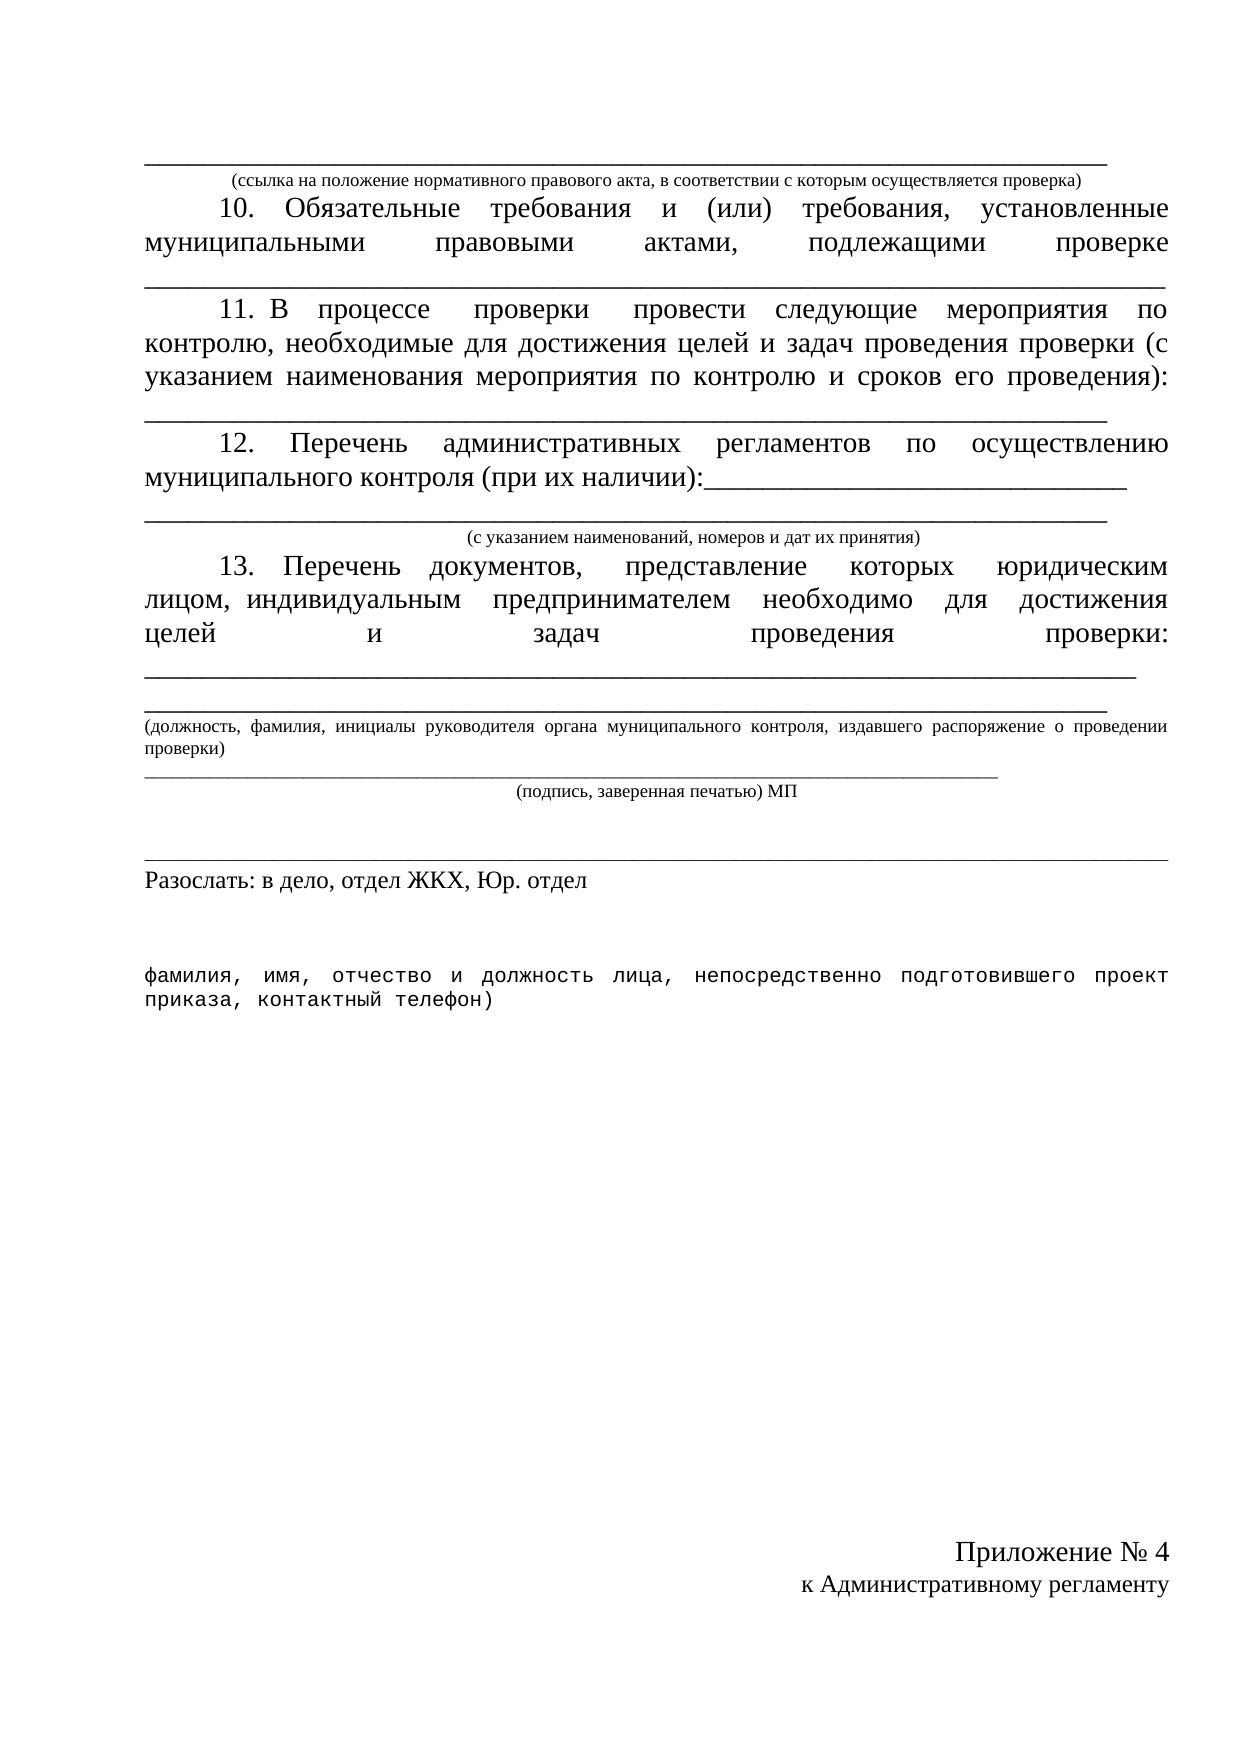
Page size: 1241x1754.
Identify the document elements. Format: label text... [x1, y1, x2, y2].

text 10. Обязательные требования и (или) требования, установленные муниципальными правовыми актами, подлежащими проверке ______________________________________________________________________ [144, 191, 1169, 291]
text __________________________________________________________________ [144, 136, 1169, 169]
text (с указанием наименований, номеров и дат их принятия) [144, 526, 1169, 548]
text Приложение № 4 [144, 1537, 1169, 1568]
text (должность, фамилия, инициалы руководителя органа муниципального контроля, издавшего распоряжение о проведении проверки) [144, 715, 1169, 758]
text ___________________________________________________________________________________________ [144, 758, 1169, 780]
text к Административному регламенту [144, 1568, 1169, 1599]
text __________________________________________________________________ [144, 492, 1169, 526]
text (ссылка на положение нормативного правового акта, в соответствии с которым осуществляется проверка) [144, 169, 1169, 191]
text 13. Перечень документов, представление которых юридическим лицом, индивидуальным предпринимателем необходимо для достижения целей и задач проведения проверки: ____________________________________________________________________ [144, 548, 1169, 682]
text 12. Перечень административных регламентов по осуществлению муниципального контроля (при их наличии):_____________________________ [144, 425, 1169, 492]
text (подпись, заверенная печатью) МП [144, 780, 1169, 802]
text 11. В процессе проверки провести следующие мероприятия по контролю, необходимые для достижения целей и задач проведения проверки (с указанием наименования мероприятия по контролю и сроков его проведения): __________________________________________________________________ [144, 291, 1169, 425]
text Разослать: в дело, отдел ЖКХ, Юр. отдел [144, 865, 1169, 894]
text __________________________________________________________________ [144, 682, 1169, 715]
text фамилия, имя, отчество и должность лица, непосредственно подготовившего проект приказа, контактный телефон) [144, 965, 1169, 1012]
text ___________________________________________________________________________________________ [144, 844, 1169, 865]
